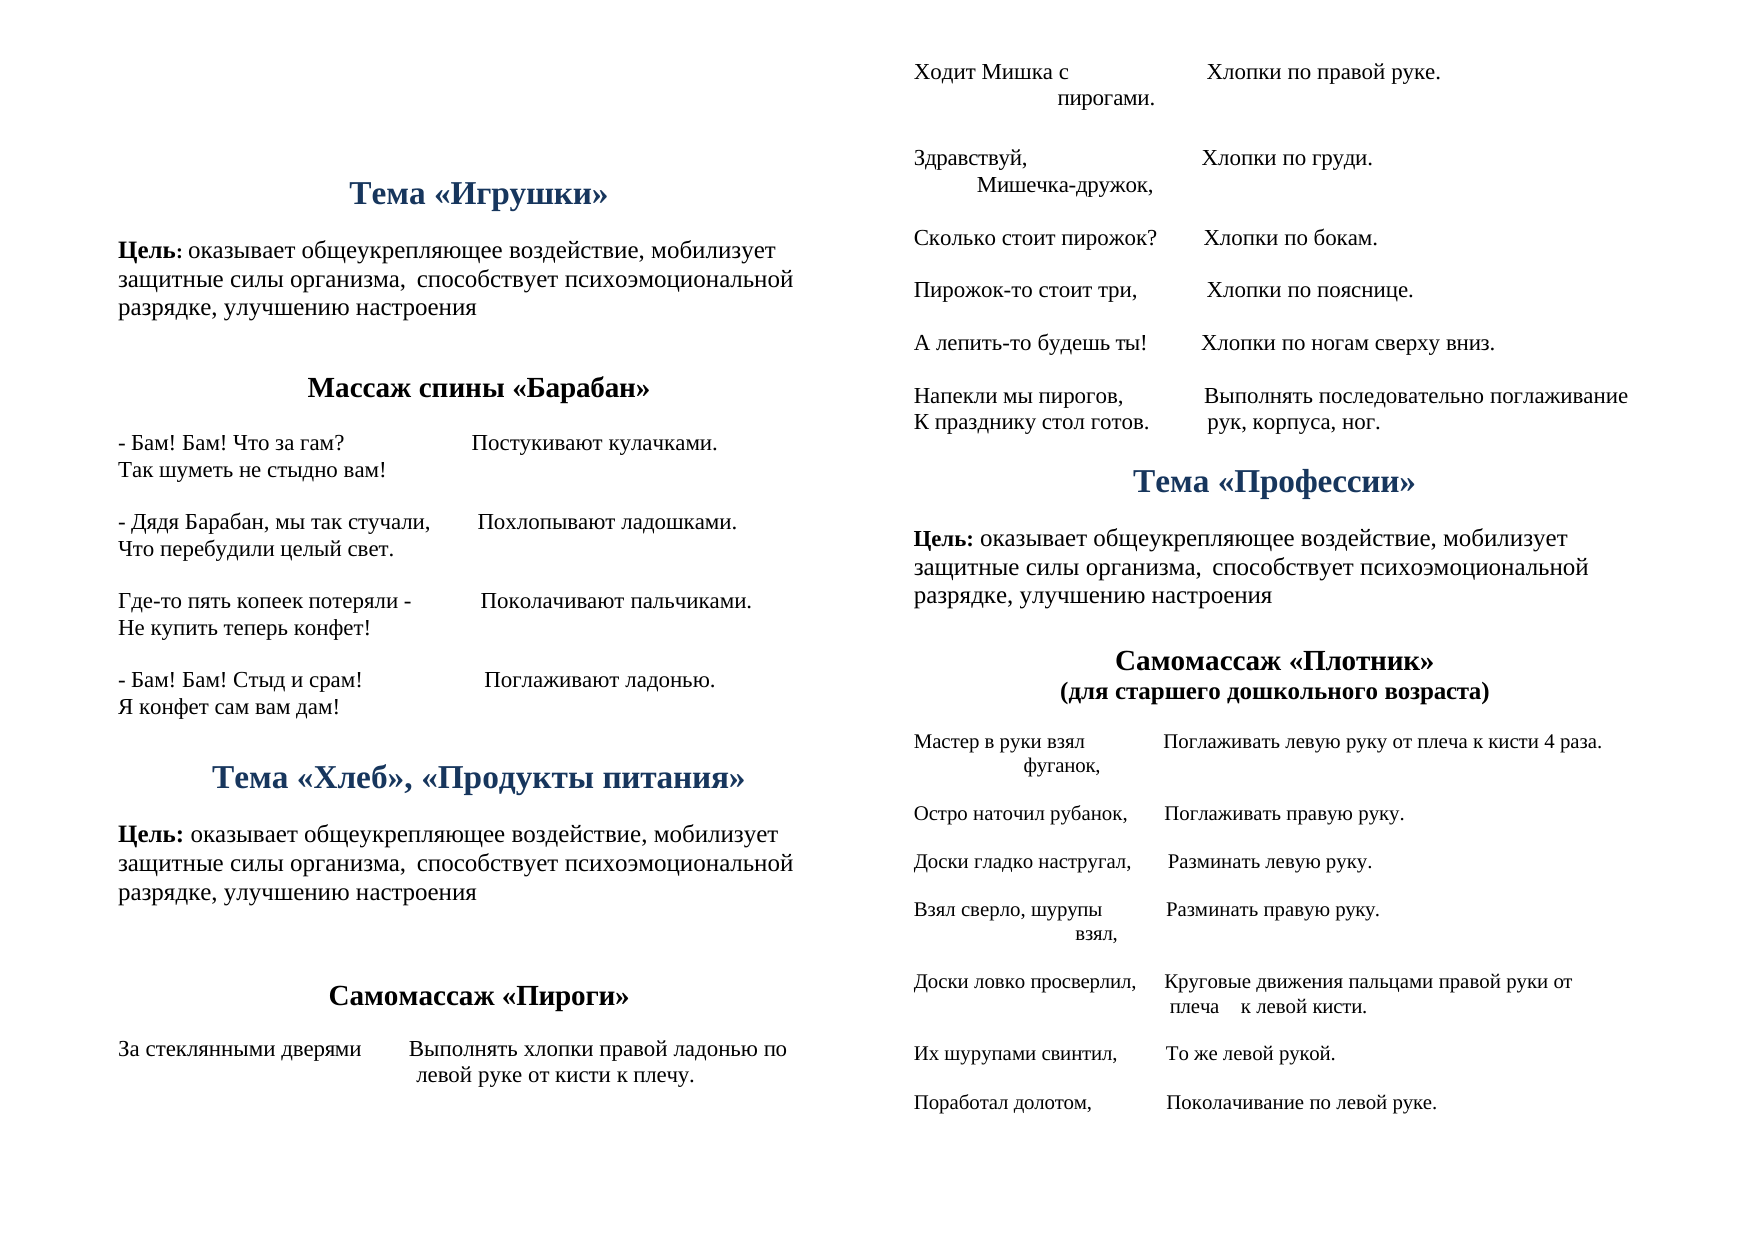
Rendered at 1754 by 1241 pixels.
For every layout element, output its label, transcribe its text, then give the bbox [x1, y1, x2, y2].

list Дядя Барабан, мы так стучали, Похлопывают ладошками. Что перебудили целый свет. [118, 508, 738, 561]
subtitle Самомассаж «Плотник» [902, 643, 1648, 677]
text Поработал долотом, Поколачивание по левой руке. [913, 1089, 1648, 1114]
list Бам! Бам! Что за гам? Постукивают кулачками. Так шуметь не стыдно вам! [118, 429, 718, 482]
text Напекли мы пирогов, Выполнять последовательно поглаживание К празднику стол готов. рук, корпуса, ног. [913, 382, 1629, 434]
subtitle Самомассаж «Пироги» [158, 978, 800, 1012]
text А лепить-то будешь ты! Хлопки по ногам сверху вниз. [913, 329, 1648, 355]
text Здравствуй, Хлопки по груди. [913, 144, 1648, 171]
text Где-то пять копеек потеряли - Поколачивают пальчиками. Не купить теперь конфет! [118, 587, 753, 640]
text Ходит Мишка с Хлопки по правой руке. пирогами. [914, 58, 1441, 111]
text Мастер в руки взял Поглаживать левую руку от плеча к кисти 4 раза. фуганок, [913, 729, 1602, 777]
text Цель: оказывает общеукрепляющее воздействие, мобилизует защитные силы организма, способствует психоэмоциональной разрядке, улучшению настроения [118, 235, 800, 321]
text плеча к левой кисти. [902, 993, 1635, 1018]
text Доски ловко просверлил, Круговые движения пальцами правой руки от [913, 969, 1648, 993]
text взял, [1075, 921, 1648, 945]
text левой руке от кисти к плечу. [416, 1062, 800, 1088]
text Сколько стоит пирожок? Хлопки по бокам. Пирожок-то стоит три, Хлопки по пояснице. [913, 224, 1414, 303]
subtitle Массаж спины «Барабан» [158, 370, 799, 403]
text Остро наточил рубанок, Поглаживать правую руку. Доски гладко настругал, Разминать левую руку. [913, 801, 1405, 873]
text Их шурупами свинтил, То же левой рукой. [913, 1041, 1648, 1065]
subtitle (для старшего дошкольного возраста) [902, 677, 1648, 706]
subtitle Тема «Профессии» [902, 461, 1647, 499]
text Мишечка-дружок, [977, 171, 1648, 197]
text Цель: оказывает общеукрепляющее воздействие, мобилизует защитные силы организма, способствует психоэмоциональной разрядке, улучшению настроения [913, 523, 1629, 609]
text За стеклянными дверями Выполнять хлопки правой ладонью по [118, 1035, 800, 1062]
subtitle Тема «Игрушки» [158, 173, 799, 212]
list Бам! Бам! Стыд и срам! Поглаживают ладонью. Я конфет сам вам дам! [118, 666, 716, 719]
text Цель: оказывает общеукрепляющее воздействие, мобилизует защитные силы организма, способствует психоэмоциональной разрядке, улучшению настроения [118, 819, 800, 906]
text Взял сверло, шурупы Разминать правую руку. [913, 897, 1648, 921]
subtitle Тема «Хлеб», «Продукты питания» [158, 758, 799, 796]
